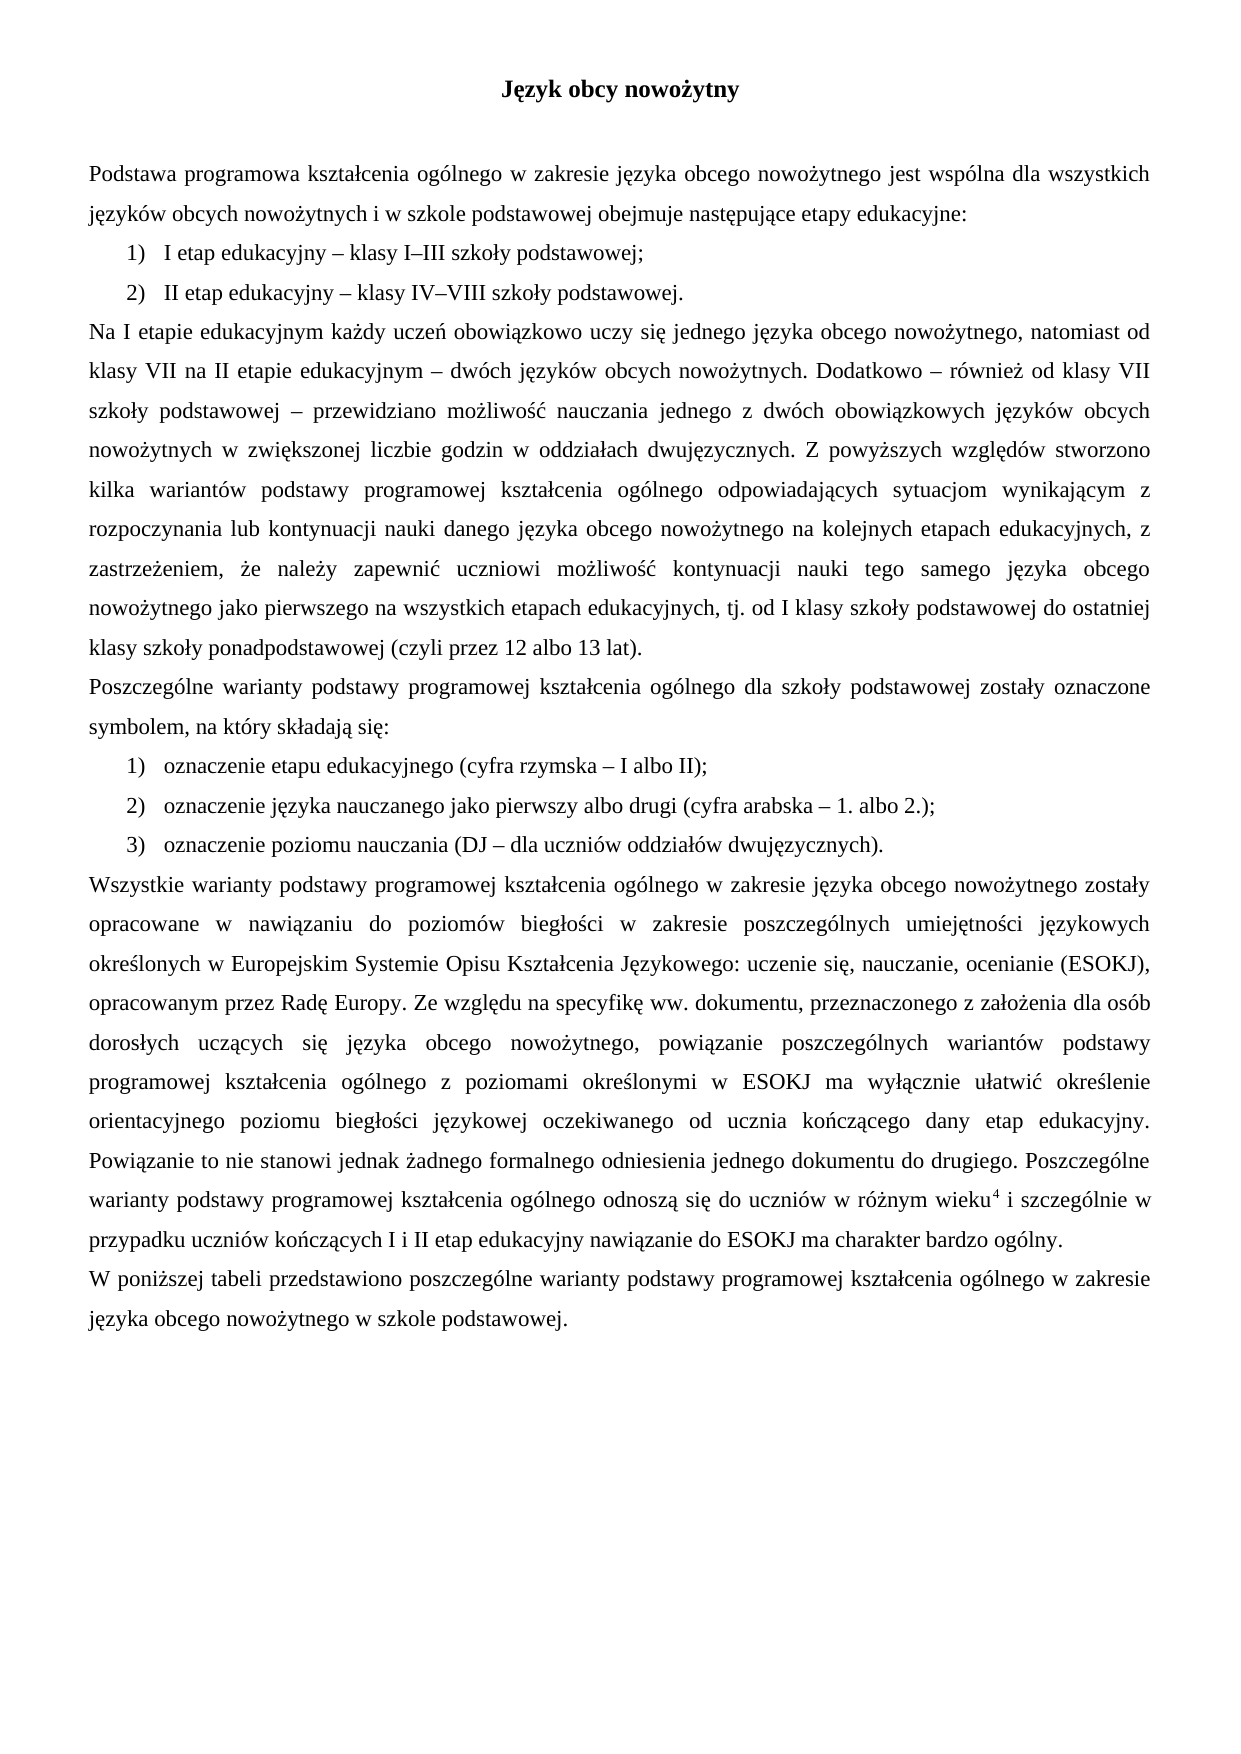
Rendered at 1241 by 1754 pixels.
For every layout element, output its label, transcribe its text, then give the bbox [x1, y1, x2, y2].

list oznaczenie poziomu nauczania (DJ – dla uczniów oddziałów dwujęzycznych). [126, 831, 1152, 858]
text Wszystkie warianty podstawy programowej kształcenia ogólnego w zakresie języka obcego nowożytnego zostały opracowane w nawiązaniu do poziomów biegłości w zakresie poszczególnych umiejętności językowych określonych w Europejskim Systemie Opisu Kształcenia Językowego: uczenie się, nauczanie, ocenianie (ESOKJ), opracowanym przez Radę Europy. Ze względu na specyfikę ww. dokumentu, przeznaczonego z założenia dla osób dorosłych uczących się języka obcego nowożytnego, powiązanie poszczególnych wariantów podstawy programowej kształcenia ogólnego z poziomami określonymi w ESOKJ ma wyłącznie ułatwić określenie orientacyjnego poziomu biegłości językowej oczekiwanego od ucznia kończącego dany etap edukacyjny. Powiązanie to nie stanowi jednak żadnego formalnego odniesienia jednego dokumentu do drugiego. Poszczególne warianty podstawy programowej kształcenia ogólnego odnoszą się do uczniów w różnym wieku4 i szczególnie w przypadku uczniów kończących I i II etap edukacyjny nawiązanie do ESOKJ ma charakter bardzo ogólny. [89, 871, 1152, 1252]
text Podstawa programowa kształcenia ogólnego w zakresie języka obcego nowożytnego jest wspólna dla wszystkich języków obcych nowożytnych i w szkole podstawowej obejmuje następujące etapy edukacyjne: [89, 160, 1152, 226]
text Poszczególne warianty podstawy programowej kształcenia ogólnego dla szkoły podstawowej zostały oznaczone symbolem, na który składają się: [89, 673, 1152, 739]
text W poniższej tabeli przedstawiono poszczególne warianty podstawy programowej kształcenia ogólnego w zakresie języka obcego nowożytnego w szkole podstawowej. [89, 1266, 1152, 1331]
text Na I etapie edukacyjnym każdy uczeń obowiązkowo uczy się jednego języka obcego nowożytnego, natomiast od klasy VII na II etapie edukacyjnym – dwóch języków obcych nowożytnych. Dodatkowo – również od klasy VII szkoły podstawowej – przewidziano możliwość nauczania jednego z dwóch obowiązkowych języków obcych nowożytnych w zwiększonej liczbie godzin w oddziałach dwujęzycznych. Z powyższych względów stworzono kilka wariantów podstawy programowej kształcenia ogólnego odpowiadających sytuacjom wynikającym z rozpoczynania lub kontynuacji nauki danego języka obcego nowożytnego na kolejnych etapach edukacyjnych, z zastrzeżeniem, że należy zapewnić uczniowi możliwość kontynuacji nauki tego samego języka obcego nowożytnego jako pierwszego na wszystkich etapach edukacyjnych, tj. od I klasy szkoły podstawowej do ostatniej klasy szkoły ponadpodstawowej (czyli przez 12 albo 13 lat). [89, 318, 1152, 660]
list I etap edukacyjny – klasy I–III szkoły podstawowej; [126, 239, 1152, 265]
list II etap edukacyjny – klasy IV–VIII szkoły podstawowej. [126, 278, 1152, 305]
list oznaczenie etapu edukacyjnego (cyfra rzymska – I albo II); [126, 752, 1152, 779]
list oznaczenie języka nauczanego jako pierwszy albo drugi (cyfra arabska – 1. albo 2.); [126, 792, 1152, 818]
text Język obcy nowożytny [89, 74, 1152, 103]
